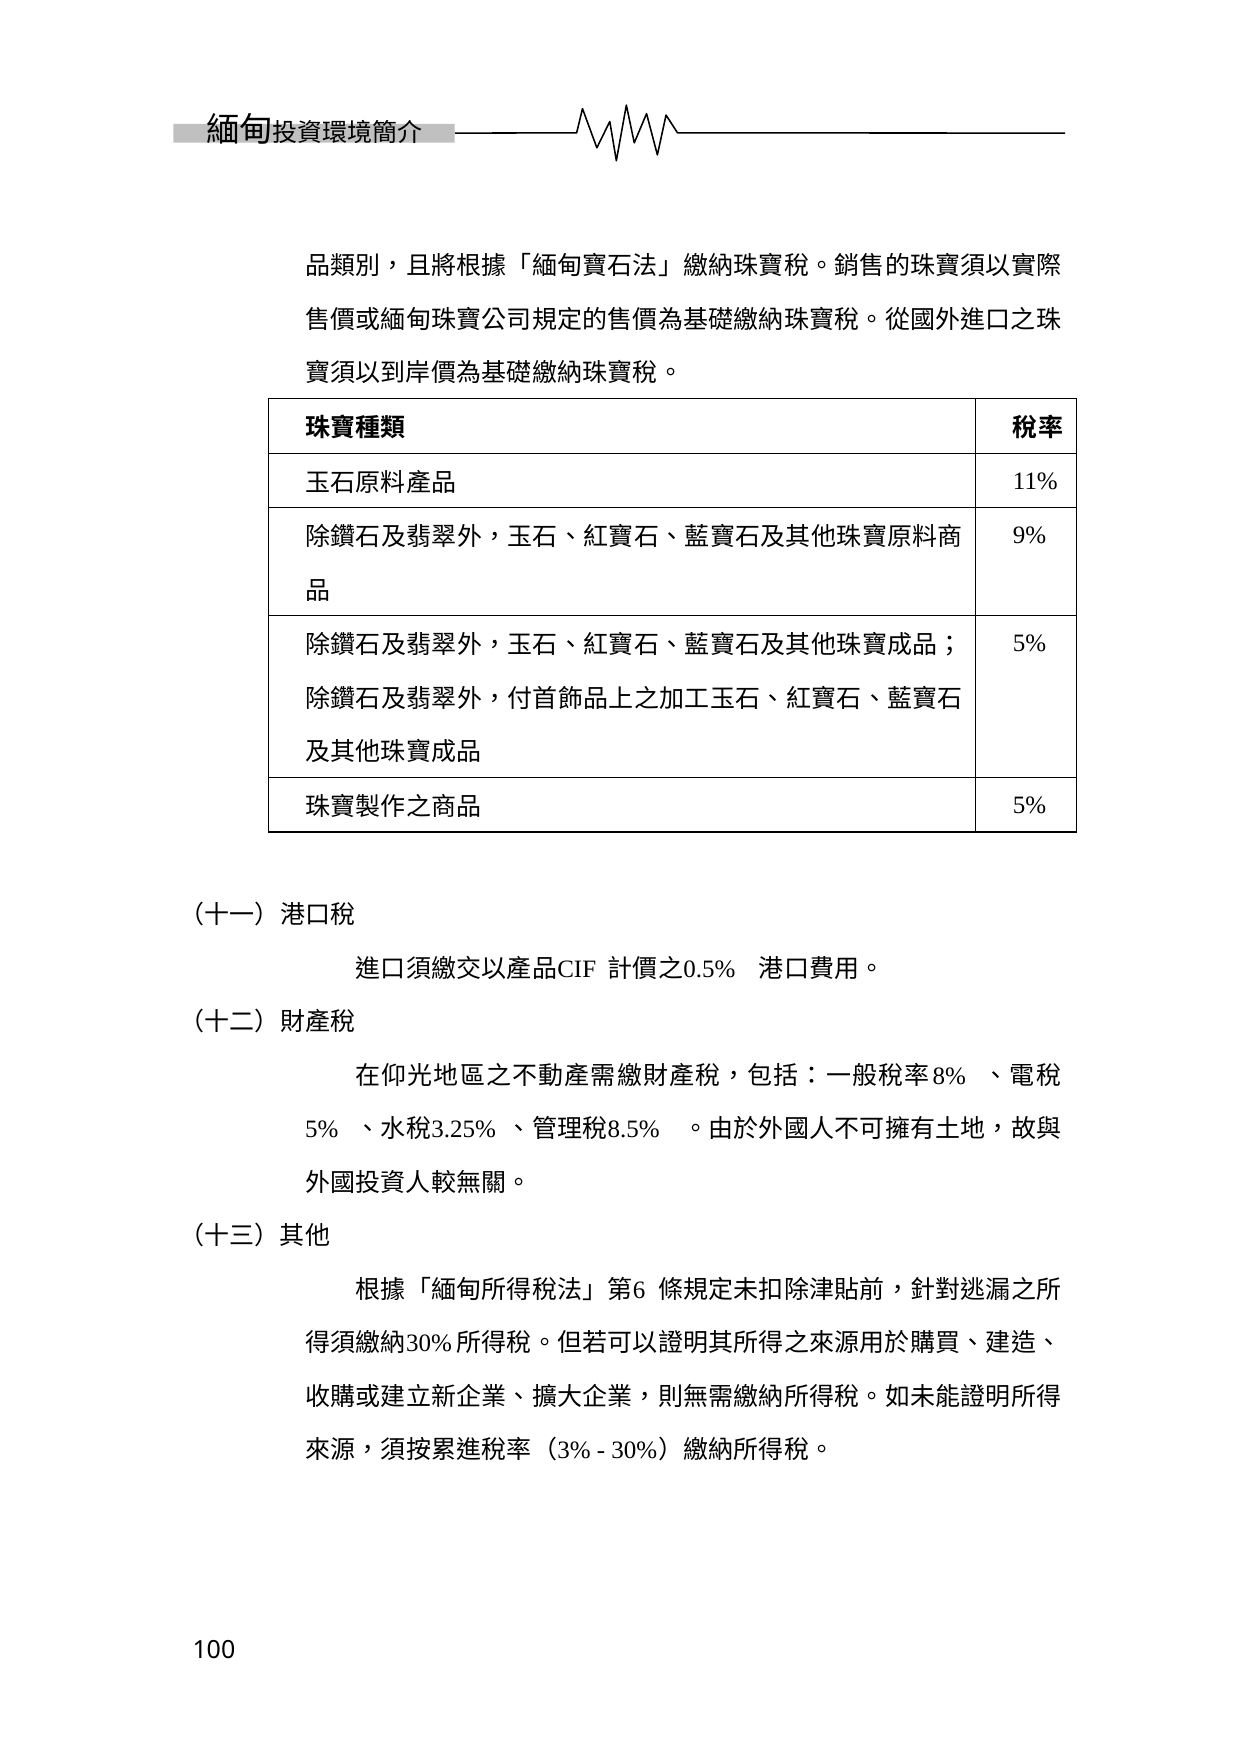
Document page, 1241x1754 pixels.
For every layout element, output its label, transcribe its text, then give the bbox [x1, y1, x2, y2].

text 在仰光地區之不動產需繳財產稅，包括：一般稅率8%、電稅5%、水稅3.25%、管理稅8.5%。由於外國人不可擁有土地，故與外國投資人較無關。 [280, 1047, 1061, 1207]
table_cell 玉石原料產品 [269, 454, 975, 507]
text （十二）財產稅 [179, 993, 1061, 1047]
table_cell 除鑽石及翡翠外，玉石、紅寶石、藍寶石及其他珠寶原料商品 [269, 508, 975, 615]
table_header 珠寶種類 [269, 399, 975, 452]
text 進口須繳交以產品CIF計價之0.5%港口費用。 [280, 939, 1061, 993]
table_cell 11% [976, 454, 1076, 507]
table_cell 珠寶製作之商品 [269, 778, 975, 831]
table_cell 9% [976, 508, 1076, 615]
table_cell 5% [976, 616, 1076, 777]
text 根據「緬甸所得稅法」第6條規定未扣除津貼前，針對逃漏之所得須繳納30%所得稅。但若可以證明其所得之來源用於購買、建造、收購或建立新企業、擴大企業，則無需繳納所得稅。如未能證明所得來源，須按累進稅率（3% - 30%）繳納所得稅。 [280, 1261, 1061, 1475]
table_header 稅率 [976, 399, 1076, 452]
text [280, 237, 1061, 398]
table_cell 5% [976, 778, 1076, 831]
text （十三）其他 [179, 1207, 1061, 1261]
table_cell 除鑽石及翡翠外，玉石、紅寶石、藍寶石及其他珠寶成品；除鑽石及翡翠外，付首飾品上之加工玉石、紅寶石、藍寶石及其他珠寶成品 [269, 616, 975, 777]
text （十一）港口稅 [179, 886, 1061, 939]
